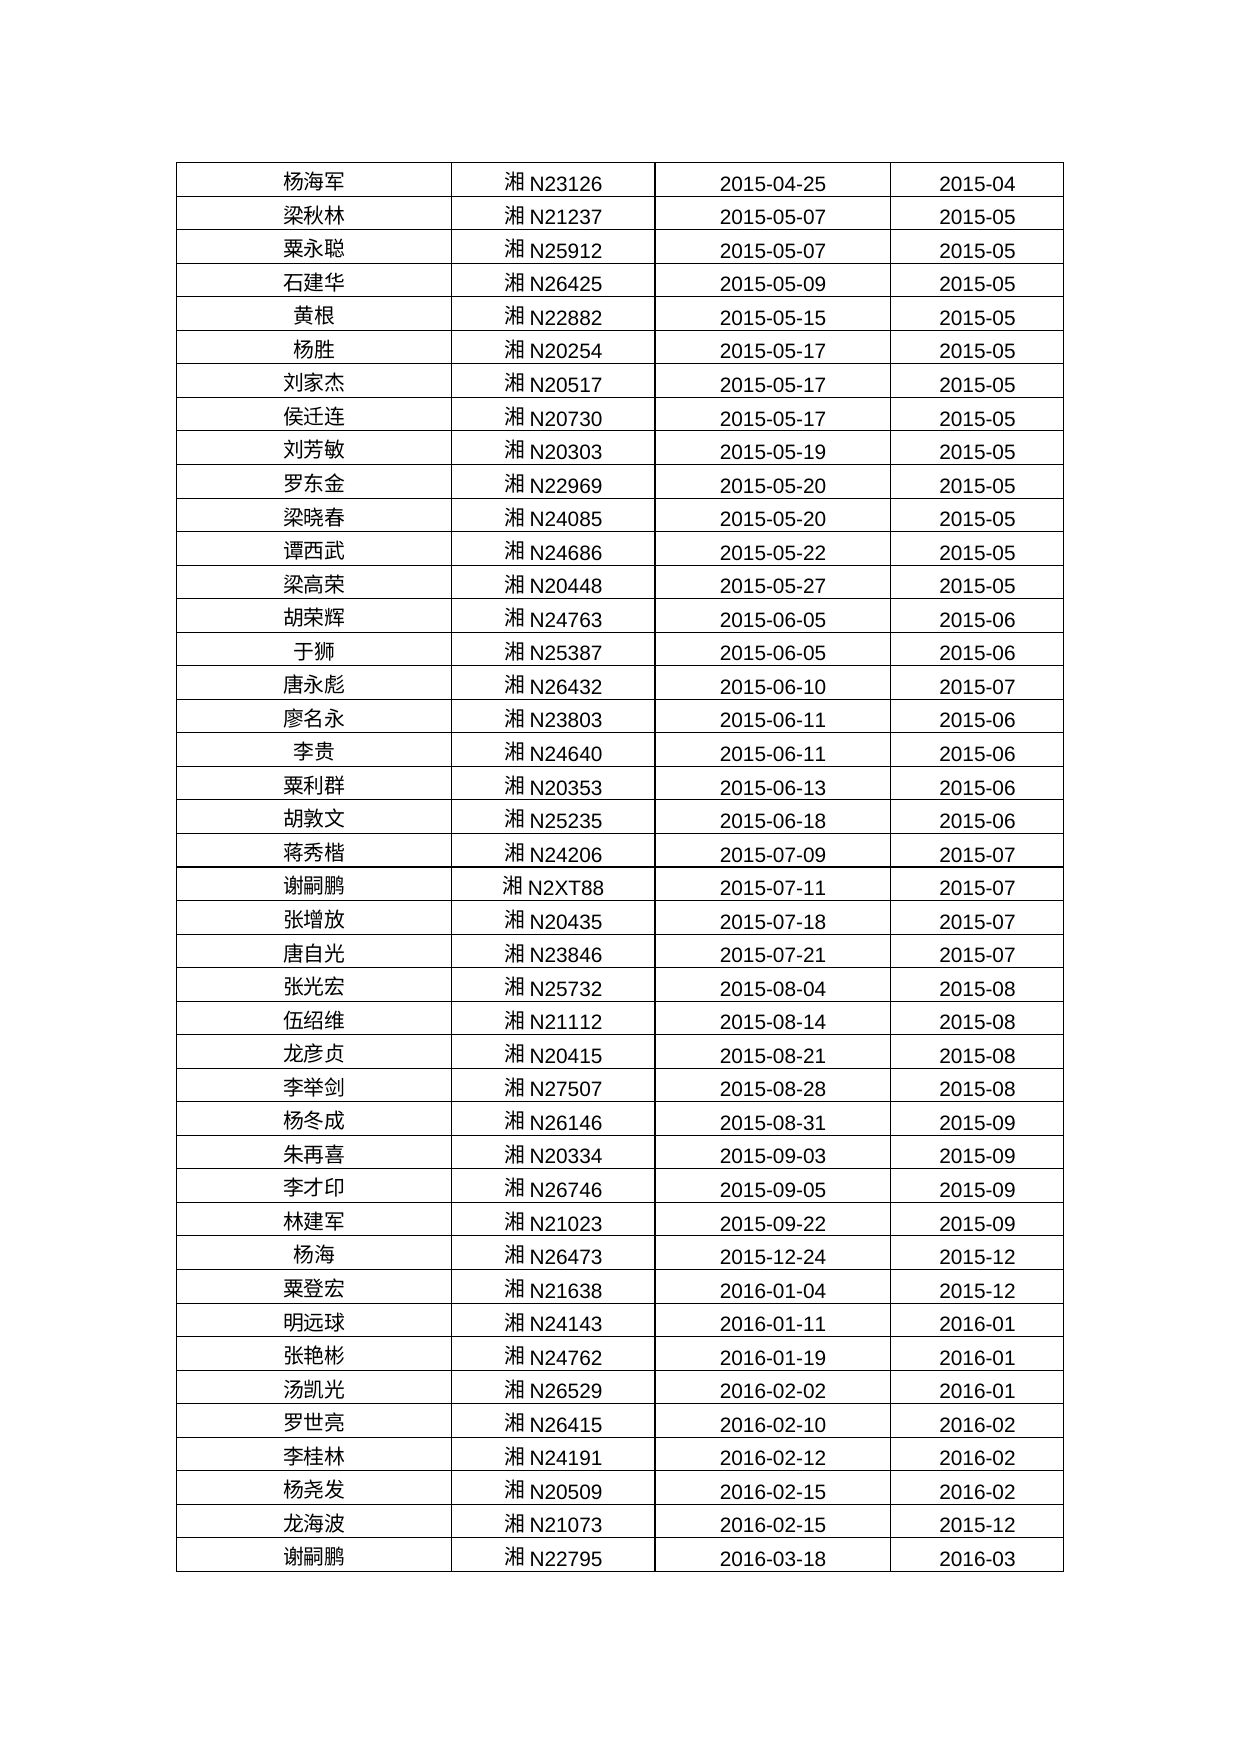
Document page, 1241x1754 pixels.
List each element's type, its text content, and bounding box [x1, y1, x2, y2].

table_cell 蒋秀楷 [177, 834, 451, 866]
table_cell 2015-05-07 [656, 197, 890, 229]
table_cell 湘N20254 [452, 331, 654, 363]
table_cell 2015-05-15 [656, 297, 890, 330]
table_cell 2015-05 [891, 297, 1063, 330]
table_cell 黄根 [177, 297, 451, 330]
table_cell 张光宏 [177, 968, 451, 1001]
table_cell 2015-05-17 [656, 331, 890, 363]
table_cell 湘N24143 [452, 1304, 654, 1336]
table_cell 2015-09 [891, 1169, 1063, 1202]
table_cell 2015-05 [891, 331, 1063, 363]
table_cell 湘N23803 [452, 700, 654, 732]
table_cell 刘芳敏 [177, 431, 451, 464]
table_cell 2016-03-18 [656, 1538, 890, 1571]
table_cell 2015-12 [891, 1505, 1063, 1537]
table_cell 2015-07 [891, 935, 1063, 967]
table_cell 林建军 [177, 1203, 451, 1235]
table_cell 杨海 [177, 1236, 451, 1269]
table_cell 2015-06-13 [656, 767, 890, 799]
table_cell 2015-12-24 [656, 1236, 890, 1269]
table_cell 湘N20730 [452, 398, 654, 430]
table_cell 湘N21638 [452, 1270, 654, 1302]
table_cell 2015-06-05 [656, 599, 890, 632]
table_cell 湘N24085 [452, 499, 654, 531]
table_cell 梁高荣 [177, 566, 451, 598]
table_cell 粟永聪 [177, 230, 451, 263]
table_cell 湘N24191 [452, 1438, 654, 1470]
table_cell 廖名永 [177, 700, 451, 732]
table_cell 2015-05-20 [656, 499, 890, 531]
table_cell 2016-02 [891, 1471, 1063, 1504]
table_cell 2015-12 [891, 1270, 1063, 1302]
table_cell 伍绍维 [177, 1002, 451, 1034]
table_cell 2015-07-11 [656, 868, 890, 900]
table_cell 2015-08-14 [656, 1002, 890, 1034]
table_cell 湘N26146 [452, 1102, 654, 1135]
table_cell 石建华 [177, 264, 451, 296]
table_cell 2016-01-04 [656, 1270, 890, 1302]
table_cell 2015-06-05 [656, 633, 890, 665]
table_cell 2016-01-19 [656, 1337, 890, 1369]
table_cell 湘N21237 [452, 197, 654, 229]
table_cell 湘N24763 [452, 599, 654, 632]
table_cell 谢嗣鹏 [177, 868, 451, 900]
table_cell 龙彦贞 [177, 1035, 451, 1068]
table_cell 2015-07-18 [656, 901, 890, 933]
table_cell 湘N24686 [452, 532, 654, 564]
table_cell 2016-02 [891, 1404, 1063, 1437]
table_cell 2015-09-05 [656, 1169, 890, 1202]
table_cell 湘N20353 [452, 767, 654, 799]
table_cell 张艳彬 [177, 1337, 451, 1369]
table_cell 湘N20334 [452, 1136, 654, 1168]
table_cell 湘N27507 [452, 1069, 654, 1101]
table_cell 杨胜 [177, 331, 451, 363]
table_cell 湘N25732 [452, 968, 654, 1001]
table_cell 2015-05 [891, 398, 1063, 430]
table_cell 2015-05 [891, 197, 1063, 229]
table_cell 2015-06 [891, 633, 1063, 665]
table_cell 2015-08 [891, 1002, 1063, 1034]
table_cell 2016-03 [891, 1538, 1063, 1571]
table_cell 湘N26473 [452, 1236, 654, 1269]
table_cell 2015-06-18 [656, 800, 890, 833]
table_cell 罗东金 [177, 465, 451, 497]
table_cell 2015-07 [891, 834, 1063, 866]
table_cell 2015-06-10 [656, 666, 890, 699]
table_cell 2015-05 [891, 532, 1063, 564]
table_cell 2015-05-20 [656, 465, 890, 497]
table_cell 张增放 [177, 901, 451, 933]
table_cell 2015-07 [891, 666, 1063, 699]
table_cell 2016-02-02 [656, 1371, 890, 1403]
table_cell 2016-02 [891, 1438, 1063, 1470]
table_cell 2015-05 [891, 431, 1063, 464]
table_cell 2015-09-22 [656, 1203, 890, 1235]
table_cell 粟利群 [177, 767, 451, 799]
table_cell 湘N22795 [452, 1538, 654, 1571]
table_cell 胡荣辉 [177, 599, 451, 632]
table_cell 龙海波 [177, 1505, 451, 1537]
table_cell 2015-06 [891, 733, 1063, 766]
table_cell 2016-01 [891, 1337, 1063, 1369]
table_cell 罗世亮 [177, 1404, 451, 1437]
table_cell 谢嗣鹏 [177, 1538, 451, 1571]
table_cell 杨冬成 [177, 1102, 451, 1135]
table_cell 2016-01 [891, 1304, 1063, 1336]
table_cell 2015-05-17 [656, 398, 890, 430]
table_cell 2015-05-07 [656, 230, 890, 263]
table_cell 2015-08 [891, 968, 1063, 1001]
table_cell 2015-05 [891, 230, 1063, 263]
table_cell 2015-09-03 [656, 1136, 890, 1168]
table_cell 湘N24640 [452, 733, 654, 766]
table_cell 湘N25387 [452, 633, 654, 665]
table_cell 湘N26746 [452, 1169, 654, 1202]
table_cell 2015-07 [891, 901, 1063, 933]
table_cell 2015-07 [891, 868, 1063, 900]
table_cell 湘N23126 [452, 163, 654, 196]
table_cell 2016-02-15 [656, 1505, 890, 1537]
table_cell 湘N20435 [452, 901, 654, 933]
table_cell 湘N23846 [452, 935, 654, 967]
table_cell 2016-02-15 [656, 1471, 890, 1504]
table_cell 湘N25912 [452, 230, 654, 263]
table_cell 2015-05 [891, 499, 1063, 531]
table_cell 2015-08-28 [656, 1069, 890, 1101]
table_cell 于狮 [177, 633, 451, 665]
table_cell 2015-09 [891, 1102, 1063, 1135]
table_cell 湘N2XT88 [452, 868, 654, 900]
table_cell 湘N21073 [452, 1505, 654, 1537]
table_cell 李桂林 [177, 1438, 451, 1470]
table_cell 侯迁连 [177, 398, 451, 430]
table_cell 2016-01 [891, 1371, 1063, 1403]
table_cell 湘N26425 [452, 264, 654, 296]
table_cell 朱再喜 [177, 1136, 451, 1168]
table_cell 湘N24762 [452, 1337, 654, 1369]
table_cell 湘N20448 [452, 566, 654, 598]
table_cell 2015-09 [891, 1203, 1063, 1235]
table_cell 唐永彪 [177, 666, 451, 699]
table_cell 2015-05 [891, 465, 1063, 497]
table_cell 2015-06-11 [656, 700, 890, 732]
table_cell 2015-08 [891, 1035, 1063, 1068]
table_cell 湘N22882 [452, 297, 654, 330]
table_cell 2015-07-09 [656, 834, 890, 866]
table_cell 李贵 [177, 733, 451, 766]
table_cell 梁秋林 [177, 197, 451, 229]
table_cell 2015-08 [891, 1069, 1063, 1101]
table_cell 李举剑 [177, 1069, 451, 1101]
table_cell 湘N26415 [452, 1404, 654, 1437]
table_cell 汤凯光 [177, 1371, 451, 1403]
table_cell 刘家杰 [177, 364, 451, 397]
table_cell 李才印 [177, 1169, 451, 1202]
table_cell 2015-05-17 [656, 364, 890, 397]
table_cell 2015-06 [891, 800, 1063, 833]
table_cell 2015-09 [891, 1136, 1063, 1168]
table_cell 2016-01-11 [656, 1304, 890, 1336]
table_cell 2015-06 [891, 599, 1063, 632]
table_cell 2015-08-21 [656, 1035, 890, 1068]
table_cell 湘N25235 [452, 800, 654, 833]
table_cell 2015-06-11 [656, 733, 890, 766]
table_cell 2015-08-04 [656, 968, 890, 1001]
table_cell 2015-05 [891, 566, 1063, 598]
table_cell 谭西武 [177, 532, 451, 564]
table_cell 2015-05-19 [656, 431, 890, 464]
table_cell 2015-05 [891, 264, 1063, 296]
table_cell 湘N20415 [452, 1035, 654, 1068]
table_cell 2015-08-31 [656, 1102, 890, 1135]
table_cell 2015-05-27 [656, 566, 890, 598]
table_cell 湘N20517 [452, 364, 654, 397]
table_cell 湘N26432 [452, 666, 654, 699]
table_cell 2015-04-25 [656, 163, 890, 196]
table_cell 湘N21112 [452, 1002, 654, 1034]
table_cell 2015-05-22 [656, 532, 890, 564]
table_cell 2015-05 [891, 364, 1063, 397]
table_cell 2015-06 [891, 767, 1063, 799]
table_cell 湘N21023 [452, 1203, 654, 1235]
table_cell 湘N22969 [452, 465, 654, 497]
table_cell 2015-05-09 [656, 264, 890, 296]
table_cell 梁晓春 [177, 499, 451, 531]
table_cell 2015-12 [891, 1236, 1063, 1269]
table_cell 杨尧发 [177, 1471, 451, 1504]
table_cell 湘N24206 [452, 834, 654, 866]
table_cell 湘N20303 [452, 431, 654, 464]
table_cell 2016-02-10 [656, 1404, 890, 1437]
table_cell 2015-06 [891, 700, 1063, 732]
table_cell 2015-07-21 [656, 935, 890, 967]
table_cell 杨海军 [177, 163, 451, 196]
table_cell 2015-04 [891, 163, 1063, 196]
table_cell 唐自光 [177, 935, 451, 967]
table_cell 粟登宏 [177, 1270, 451, 1302]
table_cell 湘N20509 [452, 1471, 654, 1504]
table_cell 湘N26529 [452, 1371, 654, 1403]
table_cell 明远球 [177, 1304, 451, 1336]
table_cell 2016-02-12 [656, 1438, 890, 1470]
table_cell 胡敦文 [177, 800, 451, 833]
